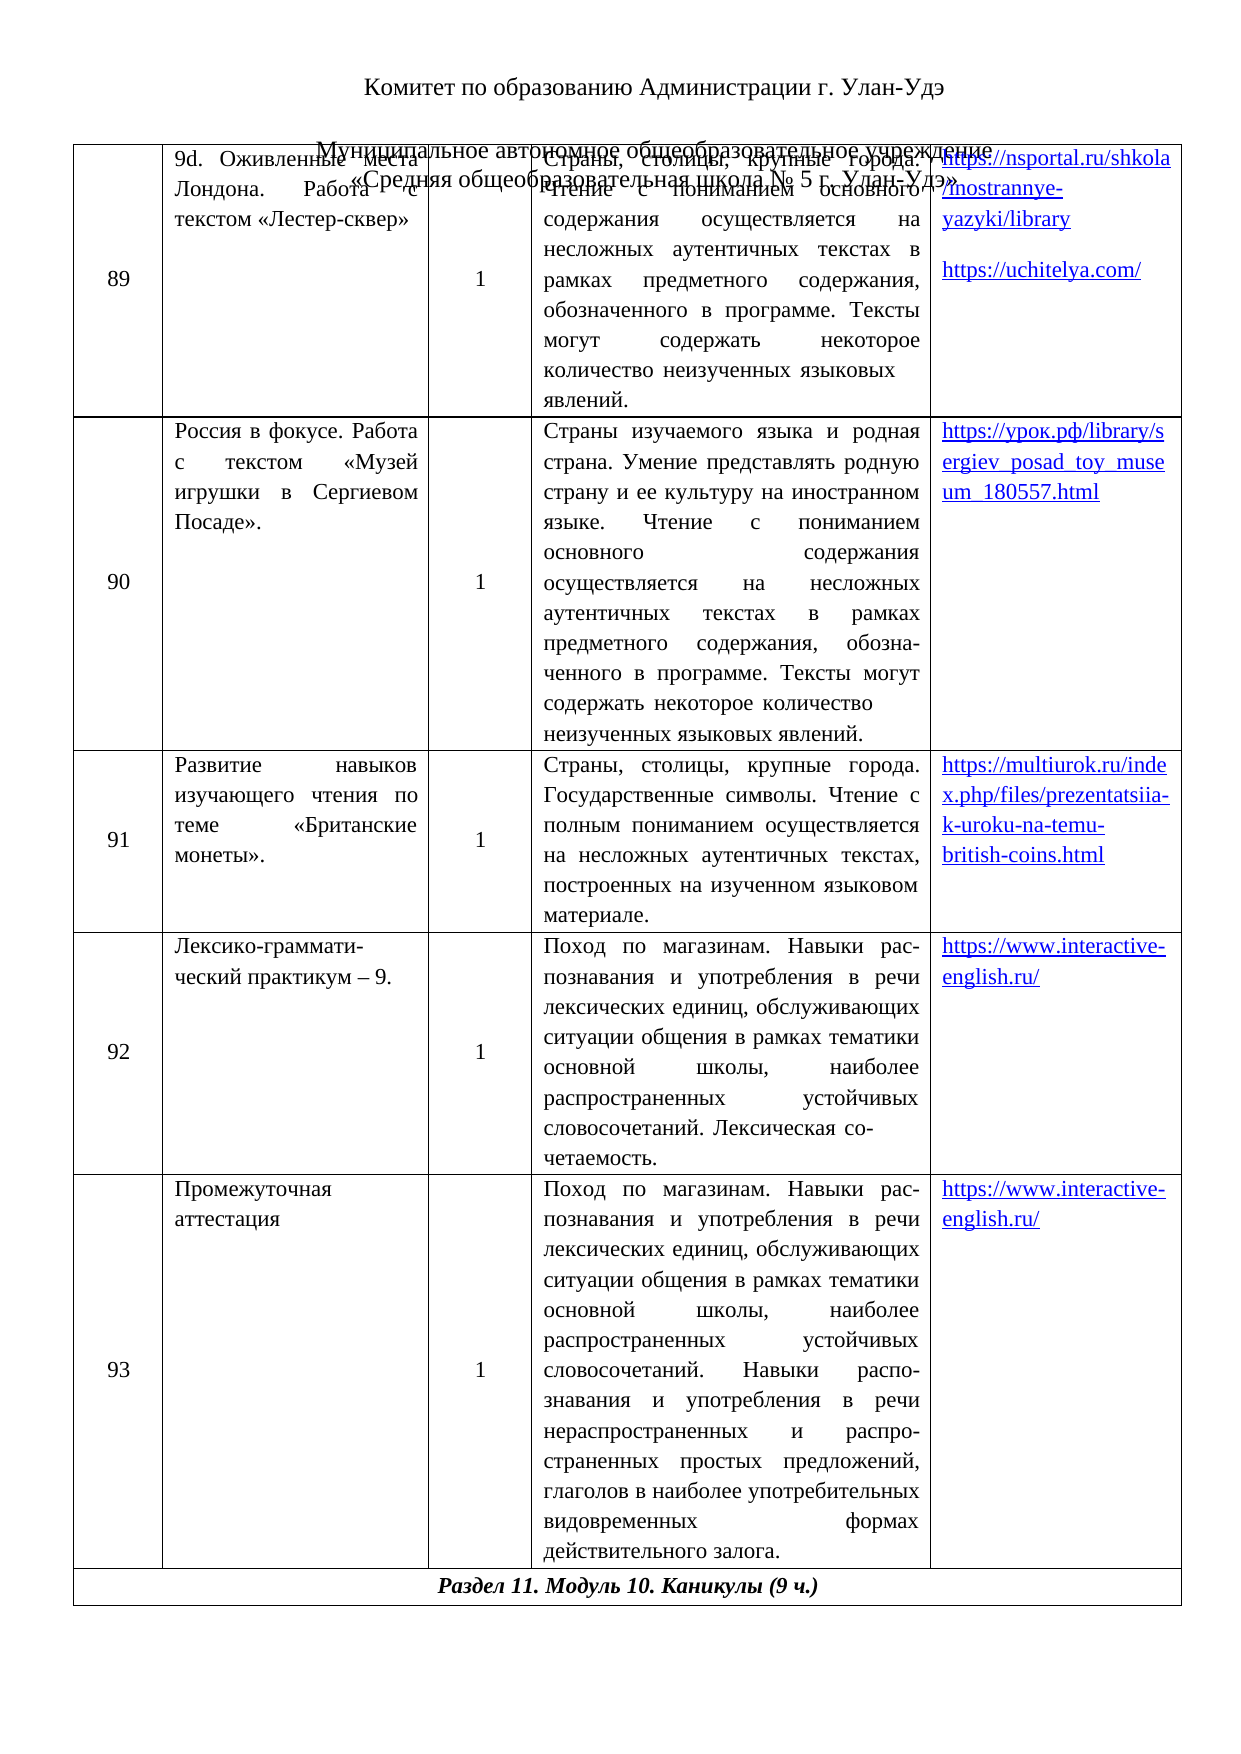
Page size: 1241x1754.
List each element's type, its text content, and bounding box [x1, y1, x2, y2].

table_cell Раздел 11. Модуль 10. Каникулы (9 ч.) [74, 1569, 1181, 1605]
table_cell Страны, столицы, крупные города. Государственные символы. Чтение с полным пониманием осуществляется на несложных аутентичных текстах, построенных на изученном языковом материале. [532, 751, 930, 932]
table_header 89 [74, 145, 162, 416]
table_header https://nsportal.ru/shkola /inostrannye- yazyki/library https://uchitelya.com/ [931, 145, 1181, 416]
table_cell 1 [429, 933, 531, 1174]
table_cell 1 [429, 751, 531, 932]
table_cell 91 [74, 751, 162, 932]
table_cell Лексико-граммати- ческий практикум – 9. [163, 933, 428, 1174]
table_cell 90 [74, 418, 162, 750]
table_cell 1 [429, 418, 531, 750]
table_cell Поход по магазинам. Навыки рас- познавания и употребления в речи лексических единиц, обслуживающих ситуации общения в рамках тематики основной школы, наиболее распространенных устойчивых словосочетаний. Навыки распо- знавания и употребления в речи нераспространенных и распро- страненных простых предложений, глаголов в наиболее употребительных видовременных формах действительного залога. [532, 1175, 930, 1568]
table_cell Страны изучаемого языка и родная страна. Умение представлять родную страну и ее культуру на иностранном языке. Чтение с пониманием основного содержания осуществляется на несложных аутентичных текстах в рамках предметного содержания, обозна- ченного в программе. Тексты могут содержать некоторое количество неизученных языковых явлений. [532, 418, 930, 750]
table_cell https://урок.рф/library/s ergiev_posad_toy_muse um_180557.html [931, 418, 1181, 750]
table_cell Промежуточная аттестация [163, 1175, 428, 1568]
table_cell https://www.interactive- english.ru/ [931, 933, 1181, 1174]
table_cell Развитие навыков изучающего чтения по теме «Британские монеты». [163, 751, 428, 932]
table_header Страны, столицы, крупные города. Чтение с пониманием основного содержания осуществляется на несложных аутентичных текстах в рамках предметного содержания, обозначенного в программе. Тексты могут содержать некоторое количество неизученных языковых явлений. [532, 145, 930, 416]
table_header 9d. Оживленные места Лондона. Работа с текстом «Лестер-сквер» [163, 145, 428, 416]
table_header 1 [429, 145, 531, 416]
table_cell 92 [74, 933, 162, 1174]
table_cell Россия в фокусе. Работа с текстом «Музей игрушки в Сергиевом Посаде». [163, 418, 428, 750]
table_cell 1 [429, 1175, 531, 1568]
table_cell 93 [74, 1175, 162, 1568]
table_cell Поход по магазинам. Навыки рас- познавания и употребления в речи лексических единиц, обслуживающих ситуации общения в рамках тематики основной школы, наиболее распространенных устойчивых словосочетаний. Лексическая со- четаемость. [532, 933, 930, 1174]
table_cell https://www.interactive- english.ru/ [931, 1175, 1181, 1568]
table_cell https://multiurok.ru/inde x.php/files/prezentatsiia- k-uroku-na-temu- british-coins.html [931, 751, 1181, 932]
